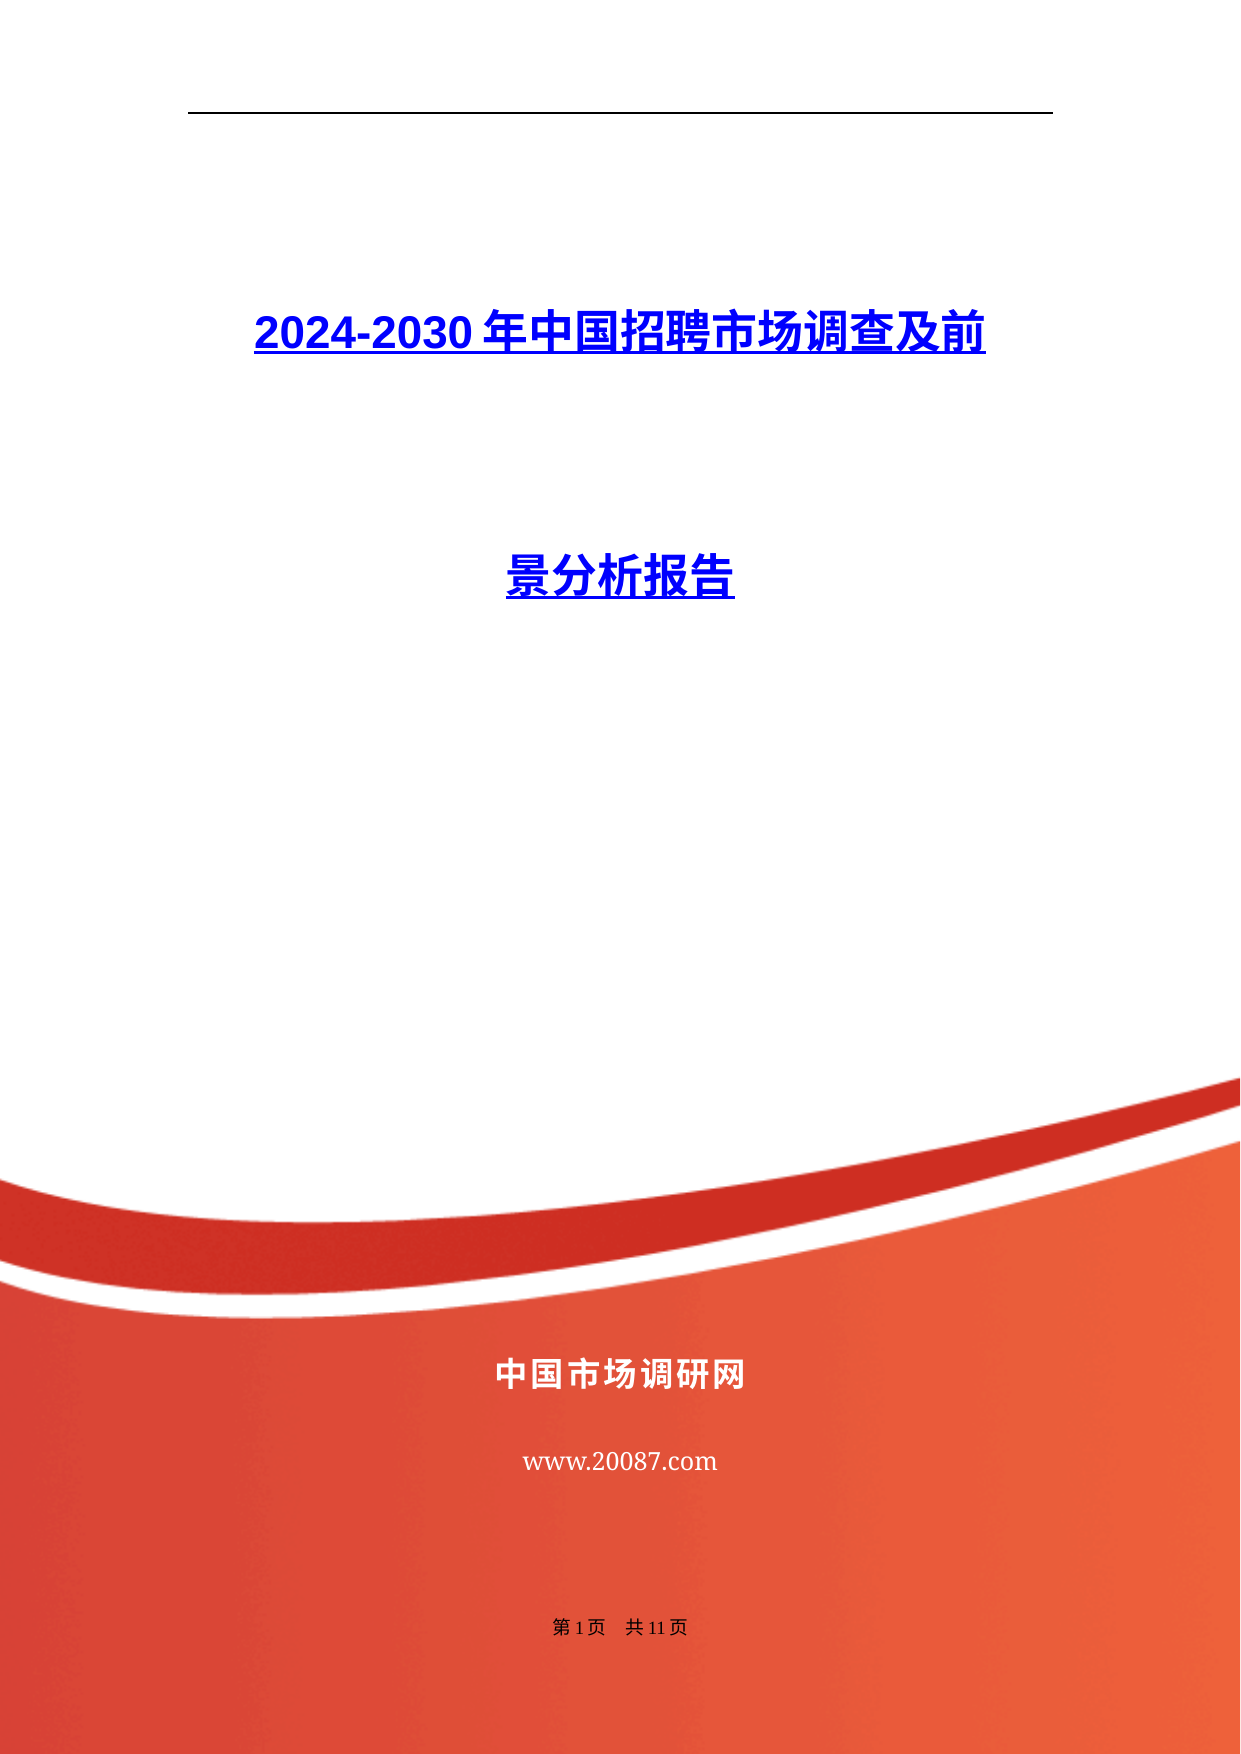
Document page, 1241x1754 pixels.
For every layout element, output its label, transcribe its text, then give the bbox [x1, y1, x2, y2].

table_header 2024-2030年中国招聘市场调查及前景分析报告 [188, 207, 1053, 773]
subtitle 中国市场调研网 [187, 1339, 1053, 1404]
text www.20087.com [187, 1428, 1053, 1493]
picture [0, 1006, 1241, 1754]
